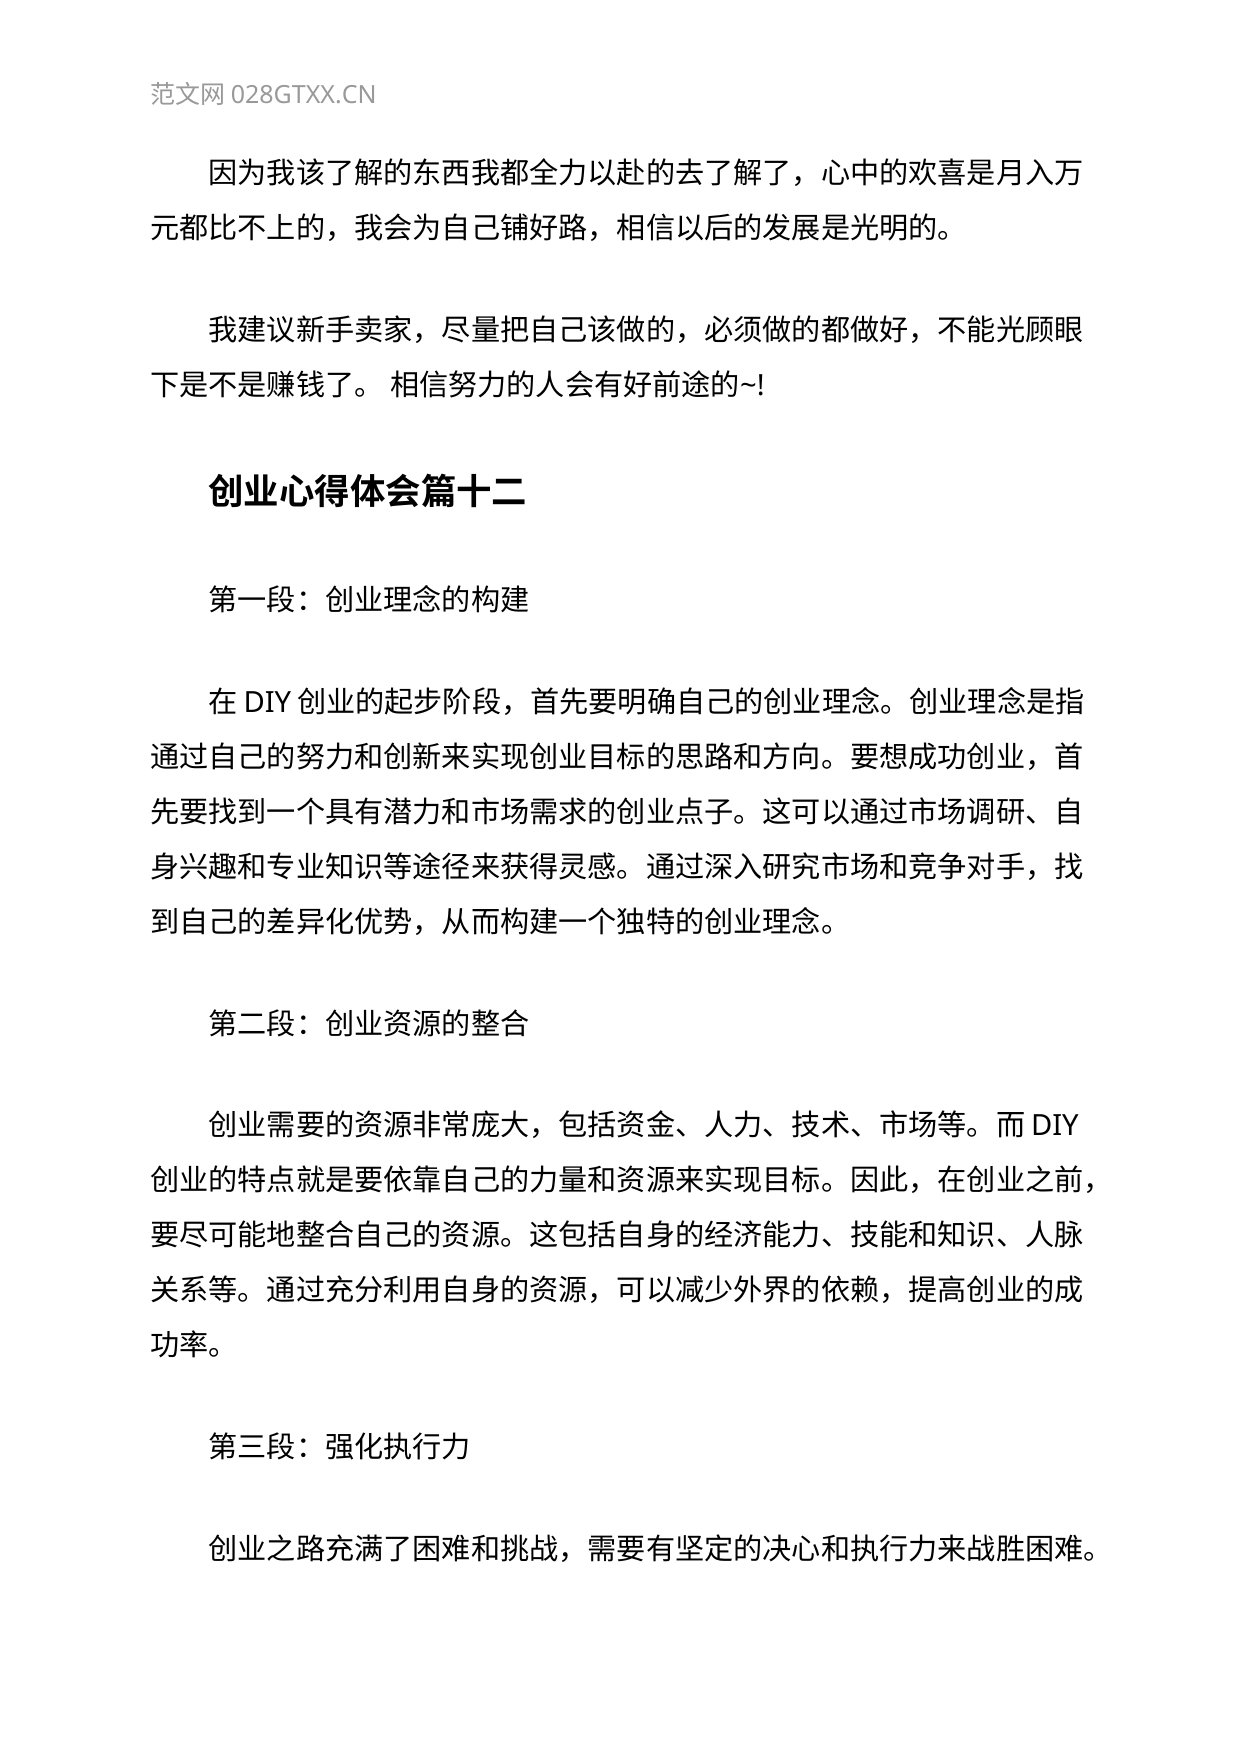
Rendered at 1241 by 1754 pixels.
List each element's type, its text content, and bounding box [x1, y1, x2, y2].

text 创业需要的资源非常庞大，包括资金、人力、技术、市场等。而DIY创业的特点就是要依靠自己的力量和资源来实现目标。因此，在创业之前，要尽可能地整合自己的资源。这包括自身的经济能力、技能和知识、人脉关系等。通过充分利用自身的资源，可以减少外界的依赖，提高创业的成功率。 [150, 1102, 1090, 1364]
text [150, 1525, 1090, 1567]
text 第一段：创业理念的构建 [150, 577, 1090, 619]
text 在DIY创业的起步阶段，首先要明确自己的创业理念。创业理念是指通过自己的努力和创新来实现创业目标的思路和方向。要想成功创业，首先要找到一个具有潜力和市场需求的创业点子。这可以通过市场调研、自身兴趣和专业知识等途径来获得灵感。通过深入研究市场和竞争对手，找到自己的差异化优势，从而构建一个独特的创业理念。 [150, 679, 1090, 941]
text 第二段：创业资源的整合 [150, 1000, 1090, 1042]
text 因为我该了解的东西我都全力以赴的去了解了，心中的欢喜是月入万元都比不上的，我会为自己铺好路，相信以后的发展是光明的。 [150, 150, 1090, 247]
text 创业心得体会篇十二 [150, 463, 1090, 515]
text 第三段：强化执行力 [150, 1423, 1090, 1466]
text 我建议新手卖家，尽量把自己该做的，必须做的都做好，不能光顾眼下是不是赚钱了。 相信努力的人会有好前途的~! [150, 307, 1090, 404]
